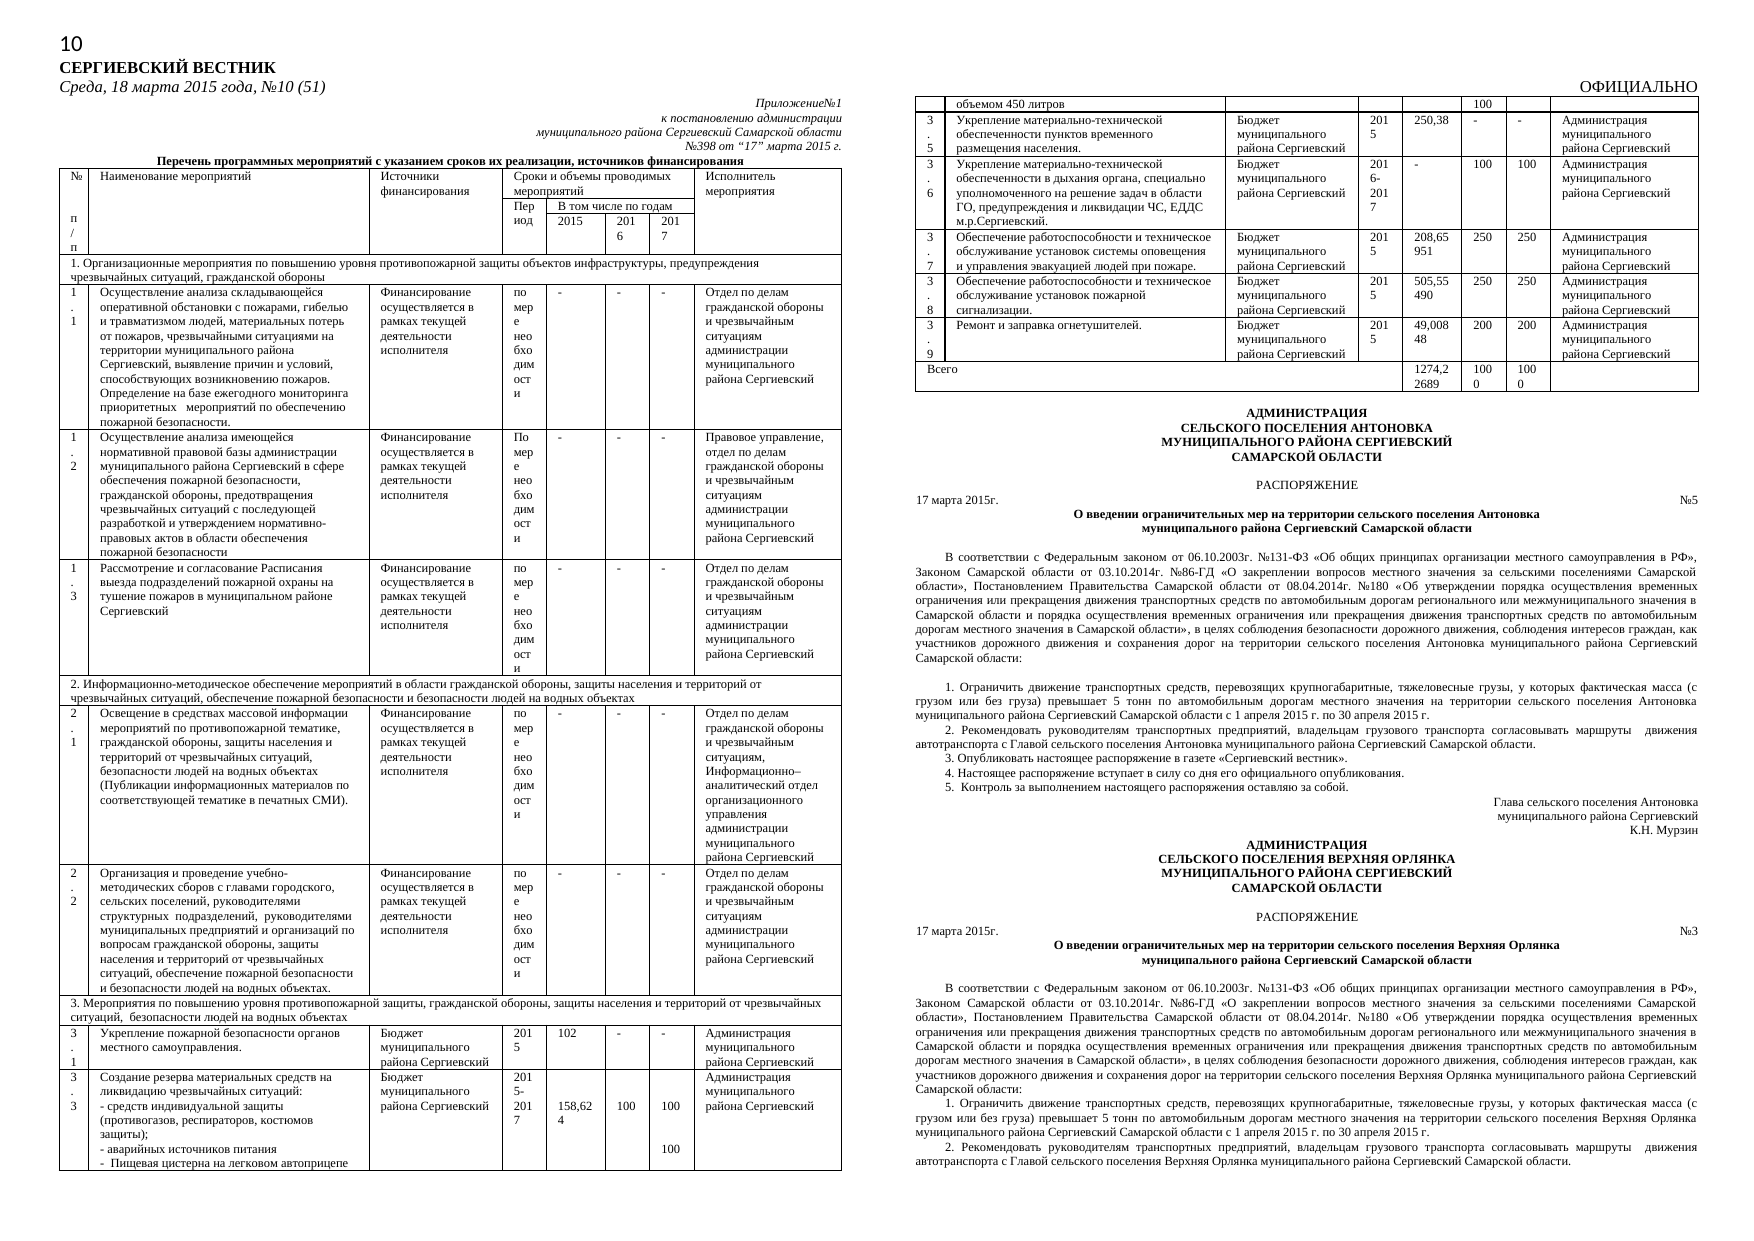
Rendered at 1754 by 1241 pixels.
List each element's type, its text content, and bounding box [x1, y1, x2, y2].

text О введении ограничительных мер на территории сельского поселения Верхняя Орлянка [915, 938, 1698, 952]
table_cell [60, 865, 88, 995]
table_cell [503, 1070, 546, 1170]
text МУНИЦИПАЛЬНОГО РАЙОНА СЕРГИЕВСКИЙ [915, 866, 1698, 881]
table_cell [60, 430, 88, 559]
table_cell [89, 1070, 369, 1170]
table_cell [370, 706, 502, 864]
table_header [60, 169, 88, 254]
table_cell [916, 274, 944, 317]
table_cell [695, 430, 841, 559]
text 3. Опубликовать настоящее распоряжение в газете «Сергиевский вестник». [915, 751, 1698, 766]
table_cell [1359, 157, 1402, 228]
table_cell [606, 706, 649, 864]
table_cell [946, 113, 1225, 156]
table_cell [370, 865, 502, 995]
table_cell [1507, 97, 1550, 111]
text В соответствии с Федеральным законом от 06.10.2003г. №131-ФЗ «Об общих принципах организации местного самоуправления в РФ», Законом Самарской области от 03.10.2014г. №86-ГД «О закреплении вопросов местного значения за сельскими поселениями Самарской области», Постановлением Правительства Самарской области от 08.04.2014г. №180 «Об утверждении порядка осуществления временных ограничения или прекращения движения транспортных средств по автомобильным дорогам регионального или межмуниципального значения в Самарской области и порядка осуществления временных ограничения или прекращения движения транспортных средств по автомобильным дорогам местного значения в Самарской области», в целях соблюдения безопасности дорожного движения, соблюдения интересов граждан, как участников дорожного движения и сохранения дорог на территории сельского поселения Антоновка муниципального района Сергиевский Самарской области: [915, 550, 1698, 665]
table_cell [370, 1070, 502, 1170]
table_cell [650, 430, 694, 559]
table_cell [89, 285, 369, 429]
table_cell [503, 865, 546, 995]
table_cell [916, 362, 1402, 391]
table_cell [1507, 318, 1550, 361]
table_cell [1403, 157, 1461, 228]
text Приложение№1 [59, 96, 842, 110]
text 2. Рекомендовать руководителям транспортных предприятий, владельцам грузового транспорта согласовывать маршруты движения автотранспорта с Главой сельского поселения Антоновка муниципального района Сергиевский Самарской области. [915, 722, 1698, 751]
text АДМИНИСТРАЦИЯ [915, 837, 1698, 852]
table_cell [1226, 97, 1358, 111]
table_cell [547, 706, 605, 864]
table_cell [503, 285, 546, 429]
text к постановлению администрации [59, 110, 842, 125]
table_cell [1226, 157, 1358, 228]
text 5. Контроль за выполнением настоящего распоряжения оставляю за собой. [915, 780, 1698, 794]
text 2. Рекомендовать руководителям транспортных предприятий, владельцам грузового транспорта согласовывать маршруты движения автотранспорта с Главой сельского поселения Верхняя Орлянка муниципального района Сергиевский Самарской области. [915, 1139, 1698, 1168]
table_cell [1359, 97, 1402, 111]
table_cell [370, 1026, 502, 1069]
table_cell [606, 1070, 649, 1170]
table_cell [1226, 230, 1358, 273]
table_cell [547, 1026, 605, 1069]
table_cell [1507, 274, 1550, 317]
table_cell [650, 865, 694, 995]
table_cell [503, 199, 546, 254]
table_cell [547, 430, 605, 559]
text СЕЛЬСКОГО ПОСЕЛЕНИЯ АНТОНОВКА [915, 421, 1698, 435]
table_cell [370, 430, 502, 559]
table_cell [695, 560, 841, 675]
text муниципального района Сергиевский Самарской области [915, 952, 1698, 967]
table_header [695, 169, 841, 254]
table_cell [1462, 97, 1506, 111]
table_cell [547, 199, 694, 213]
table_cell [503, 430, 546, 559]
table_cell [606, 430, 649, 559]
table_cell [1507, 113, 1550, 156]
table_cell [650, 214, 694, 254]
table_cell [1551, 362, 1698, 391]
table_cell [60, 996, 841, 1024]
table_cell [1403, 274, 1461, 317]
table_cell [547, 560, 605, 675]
text САМАРСКОЙ ОБЛАСТИ [915, 881, 1698, 895]
text В соответствии с Федеральным законом от 06.10.2003г. №131-ФЗ «Об общих принципах организации местного самоуправления в РФ», Законом Самарской области от 03.10.2014г. №86-ГД «О закреплении вопросов местного значения за сельскими поселениями Самарской области», Постановлением Правительства Самарской области от 08.04.2014г. №180 «Об утверждении порядка осуществления временных ограничения или прекращения движения транспортных средств по автомобильным дорогам регионального или межмуниципального значения в Самарской области и порядка осуществления временных ограничения или прекращения движения транспортных средств по автомобильным дорогам местного значения в Самарской области», в целях соблюдения безопасности дорожного движения, соблюдения интересов граждан, как участников дорожного движения и сохранения дорог на территории сельского поселения Верхняя Орлянка муниципального района Сергиевский Самарской области: [915, 981, 1698, 1096]
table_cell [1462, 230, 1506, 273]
text муниципального района Сергиевский Самарской области [915, 521, 1698, 536]
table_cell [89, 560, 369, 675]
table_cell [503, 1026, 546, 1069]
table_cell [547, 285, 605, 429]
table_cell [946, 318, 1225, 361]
text МУНИЦИПАЛЬНОГО РАЙОНА СЕРГИЕВСКИЙ [915, 435, 1698, 449]
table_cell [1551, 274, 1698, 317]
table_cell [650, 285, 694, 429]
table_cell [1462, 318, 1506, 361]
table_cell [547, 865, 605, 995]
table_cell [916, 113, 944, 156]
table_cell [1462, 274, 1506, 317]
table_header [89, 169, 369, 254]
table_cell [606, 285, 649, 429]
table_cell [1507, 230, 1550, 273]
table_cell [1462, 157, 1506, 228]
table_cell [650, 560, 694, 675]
text Глава сельского поселения Антоновка [915, 794, 1698, 809]
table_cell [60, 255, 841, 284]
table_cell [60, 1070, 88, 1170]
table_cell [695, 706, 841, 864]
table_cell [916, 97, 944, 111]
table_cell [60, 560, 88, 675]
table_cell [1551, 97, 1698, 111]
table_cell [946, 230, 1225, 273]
text К.Н. Мурзин [915, 823, 1698, 837]
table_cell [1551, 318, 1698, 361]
text 17 марта 2015г. №5 [915, 492, 1698, 507]
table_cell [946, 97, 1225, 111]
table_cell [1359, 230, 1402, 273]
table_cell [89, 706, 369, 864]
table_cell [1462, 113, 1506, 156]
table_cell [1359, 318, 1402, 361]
text РАСПОРЯЖЕНИЕ [915, 478, 1698, 492]
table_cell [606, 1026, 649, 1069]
text О введении ограничительных мер на территории сельского поселения Антоновка [915, 507, 1698, 521]
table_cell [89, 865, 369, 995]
text 1. Ограничить движение транспортных средств, перевозящих крупногабаритные, тяжеловесные грузы, у которых фактическая масса (с грузом или без груза) превышает 5 тонн по автомобильным дорогам местного значения на территории сельского поселения Верхняя Орлянка муниципального района Сергиевский Самарской области с 1 апреля 2015 г. по 30 апреля 2015 г. [915, 1096, 1698, 1139]
text №398 от “17” марта 2015 г. [59, 139, 842, 153]
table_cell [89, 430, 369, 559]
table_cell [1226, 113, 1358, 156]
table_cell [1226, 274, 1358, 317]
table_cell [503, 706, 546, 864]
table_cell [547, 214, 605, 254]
text 4. Настоящее распоряжение вступает в силу со дня его официального опубликования. [915, 766, 1698, 780]
text АДМИНИСТРАЦИЯ [915, 406, 1698, 421]
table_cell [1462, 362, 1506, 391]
text СЕЛЬСКОГО ПОСЕЛЕНИЯ ВЕРХНЯЯ ОРЛЯНКА [915, 852, 1698, 866]
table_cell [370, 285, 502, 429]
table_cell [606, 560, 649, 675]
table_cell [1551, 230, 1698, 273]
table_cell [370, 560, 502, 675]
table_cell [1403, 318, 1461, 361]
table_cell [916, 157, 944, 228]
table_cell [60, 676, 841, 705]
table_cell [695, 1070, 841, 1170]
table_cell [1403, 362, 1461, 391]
text 17 марта 2015г. №3 [915, 924, 1698, 938]
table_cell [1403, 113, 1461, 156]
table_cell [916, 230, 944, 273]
text Перечень программных мероприятий с указанием сроков их реализации, источников финансирования [59, 153, 842, 168]
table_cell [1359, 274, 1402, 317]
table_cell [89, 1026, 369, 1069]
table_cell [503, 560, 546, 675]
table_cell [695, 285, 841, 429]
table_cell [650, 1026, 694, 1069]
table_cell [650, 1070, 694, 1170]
text муниципального района Сергиевский Самарской области [59, 125, 842, 139]
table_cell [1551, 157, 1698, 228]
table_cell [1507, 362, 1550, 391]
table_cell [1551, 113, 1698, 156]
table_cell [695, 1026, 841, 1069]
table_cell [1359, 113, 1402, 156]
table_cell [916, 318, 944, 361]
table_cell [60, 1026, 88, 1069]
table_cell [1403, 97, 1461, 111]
text 1. Ограничить движение транспортных средств, перевозящих крупногабаритные, тяжеловесные грузы, у которых фактическая масса (с грузом или без груза) превышает 5 тонн по автомобильным дорогам местного значения на территории сельского поселения Антоновка муниципального района Сергиевский Самарской области с 1 апреля 2015 г. по 30 апреля 2015 г. [915, 679, 1698, 722]
text САМАРСКОЙ ОБЛАСТИ [915, 449, 1698, 464]
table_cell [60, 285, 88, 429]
text РАСПОРЯЖЕНИЕ [915, 909, 1698, 924]
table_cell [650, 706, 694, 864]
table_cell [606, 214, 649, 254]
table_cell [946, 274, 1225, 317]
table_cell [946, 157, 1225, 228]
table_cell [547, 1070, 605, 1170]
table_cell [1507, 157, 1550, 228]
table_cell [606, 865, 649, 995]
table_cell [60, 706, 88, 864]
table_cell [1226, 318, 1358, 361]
text муниципального района Сергиевский [915, 809, 1698, 823]
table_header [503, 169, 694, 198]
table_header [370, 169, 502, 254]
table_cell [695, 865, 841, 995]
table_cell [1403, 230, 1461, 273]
